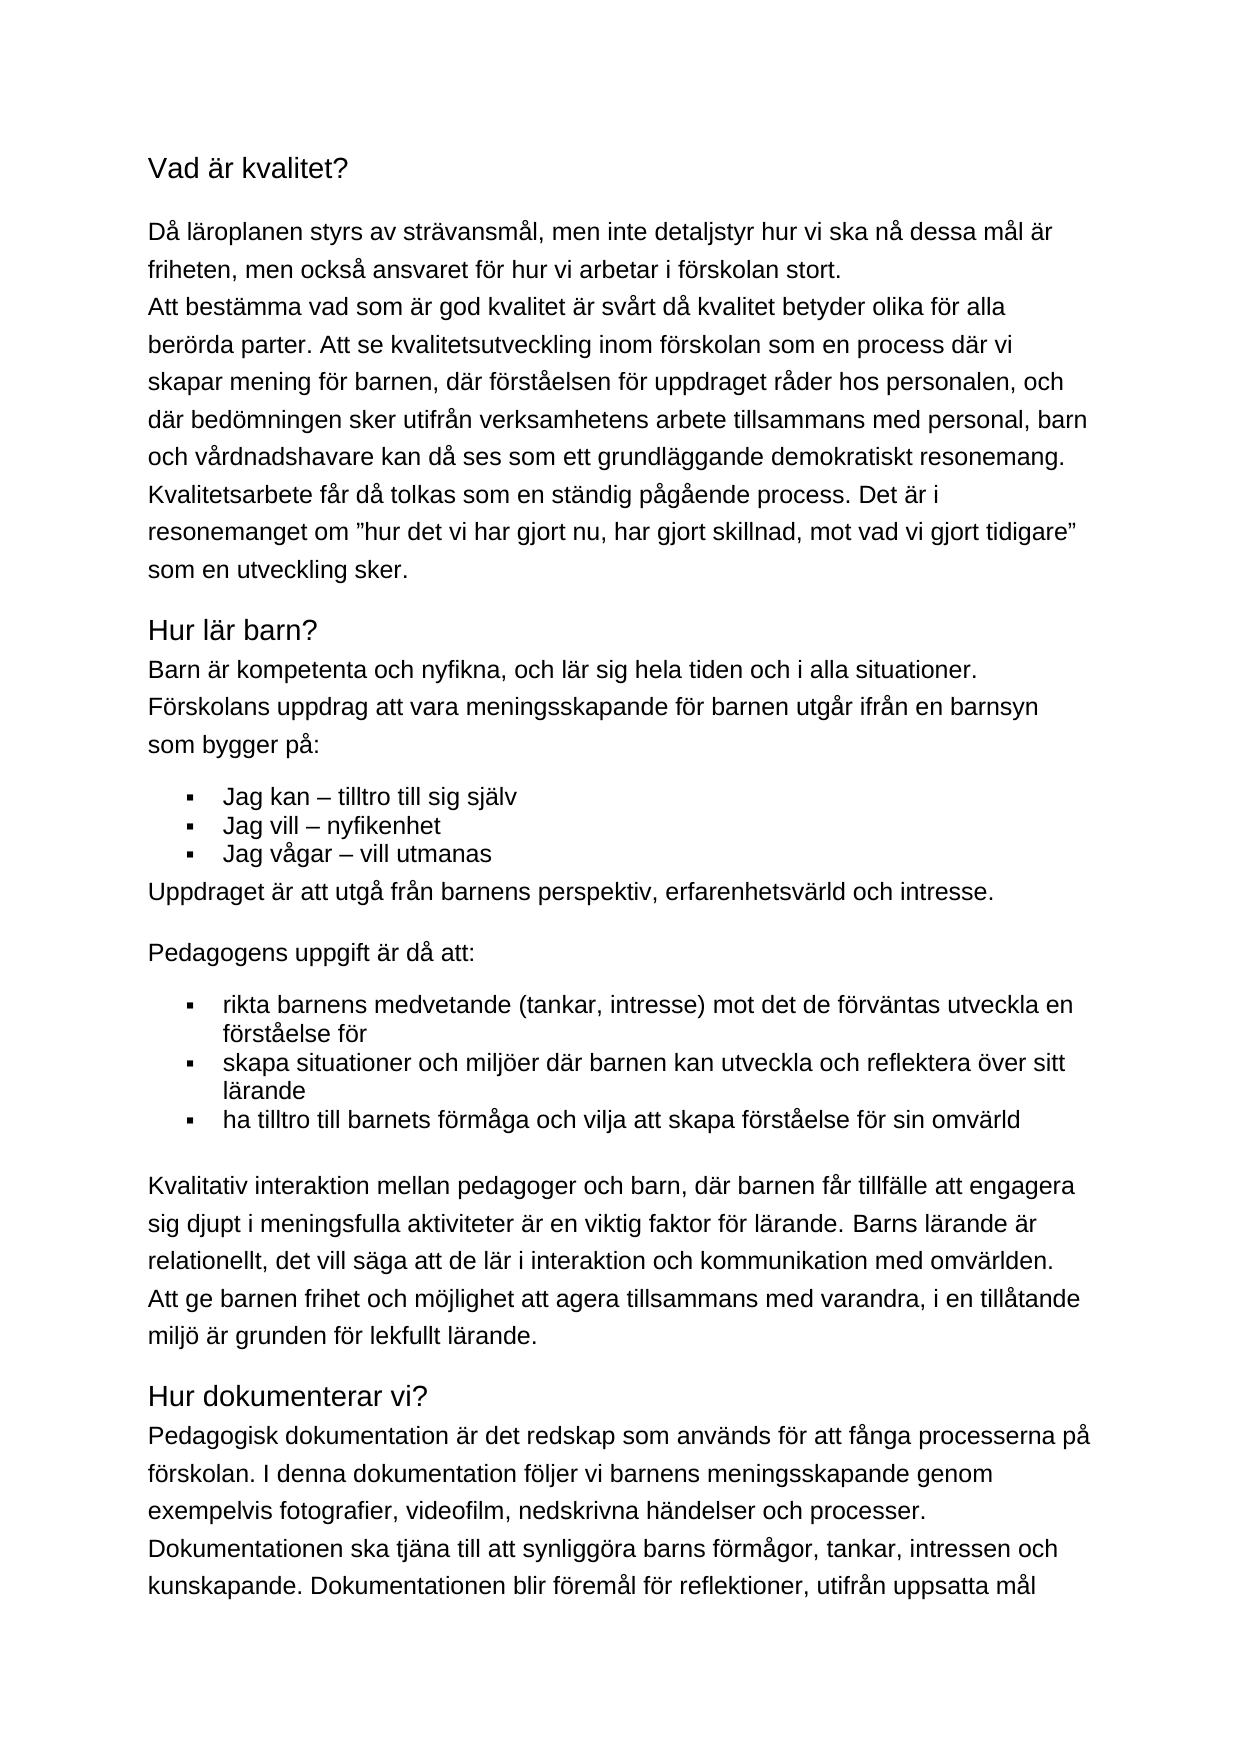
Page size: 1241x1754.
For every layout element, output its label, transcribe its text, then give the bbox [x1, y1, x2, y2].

text Kvalitativ interaktion mellan pedagoger och barn, där barnen får tillfälle att engagera sig djupt i meningsfulla aktiviteter är en viktig faktor för lärande. Barns lärande är relationellt, det vill säga att de lär i interaktion och kommunikation med omvärlden. Att ge barnen frihet och möjlighet att agera tillsammans med varandra, i en tillåtande miljö är grunden för lekfullt lärande. [148, 1163, 1093, 1350]
list Jag vill – nyfikenhet [185, 811, 1093, 839]
text Uppdraget är att utgå från barnens perspektiv, erfarenhetsvärld och intresse. [148, 868, 1093, 906]
text Barn är kompetenta och nyfikna, och lär sig hela tiden och i alla situationer. Förskolans uppdrag att vara meningsskapande för barnen utgår ifrån en barnsyn som bygger på: [148, 646, 1093, 758]
list skapa situationer och miljöer där barnen kan utveckla och reflektera över sitt lärande [185, 1048, 1093, 1105]
list rikta barnens medvetande (tankar, intresse) mot det de förväntas utveckla en förståelse för [185, 990, 1093, 1048]
list Jag kan – tilltro till sig själv [185, 782, 1093, 811]
text Hur lär barn? [148, 607, 1093, 646]
text Då läroplanen styrs av strävansmål, men inte detaljstyr hur vi ska nå dessa mål är friheten, men också ansvaret för hur vi arbetar i förskolan stort. Att bestämma vad som är god kvalitet är svårt då kvalitet betyder olika för alla berörda parter. Att se kvalitetsutveckling inom förskolan som en process där vi skapar mening för barnen, där förståelsen för uppdraget råder hos personalen, och där bedömningen sker utifrån verksamhetens arbete tillsammans med personal, barn och vårdnadshavare kan då ses som ett grundläggande demokratiskt resonemang. Kvalitetsarbete får då tolkas som en ständig pågående process. Det är i resonemanget om ”hur det vi har gjort nu, har gjort skillnad, mot vad vi gjort tidigare” som en utveckling sker. [148, 208, 1093, 583]
text Pedagogens uppgift är då att: [148, 929, 1093, 967]
list Jag vågar – vill utmanas [185, 839, 1093, 868]
text Vad är kvalitet? [148, 148, 1093, 185]
list ha tilltro till barnets förmåga och vilja att skapa förståelse för sin omvärld [185, 1105, 1093, 1134]
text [148, 1413, 1093, 1600]
text Hur dokumenterar vi? [148, 1373, 1093, 1413]
